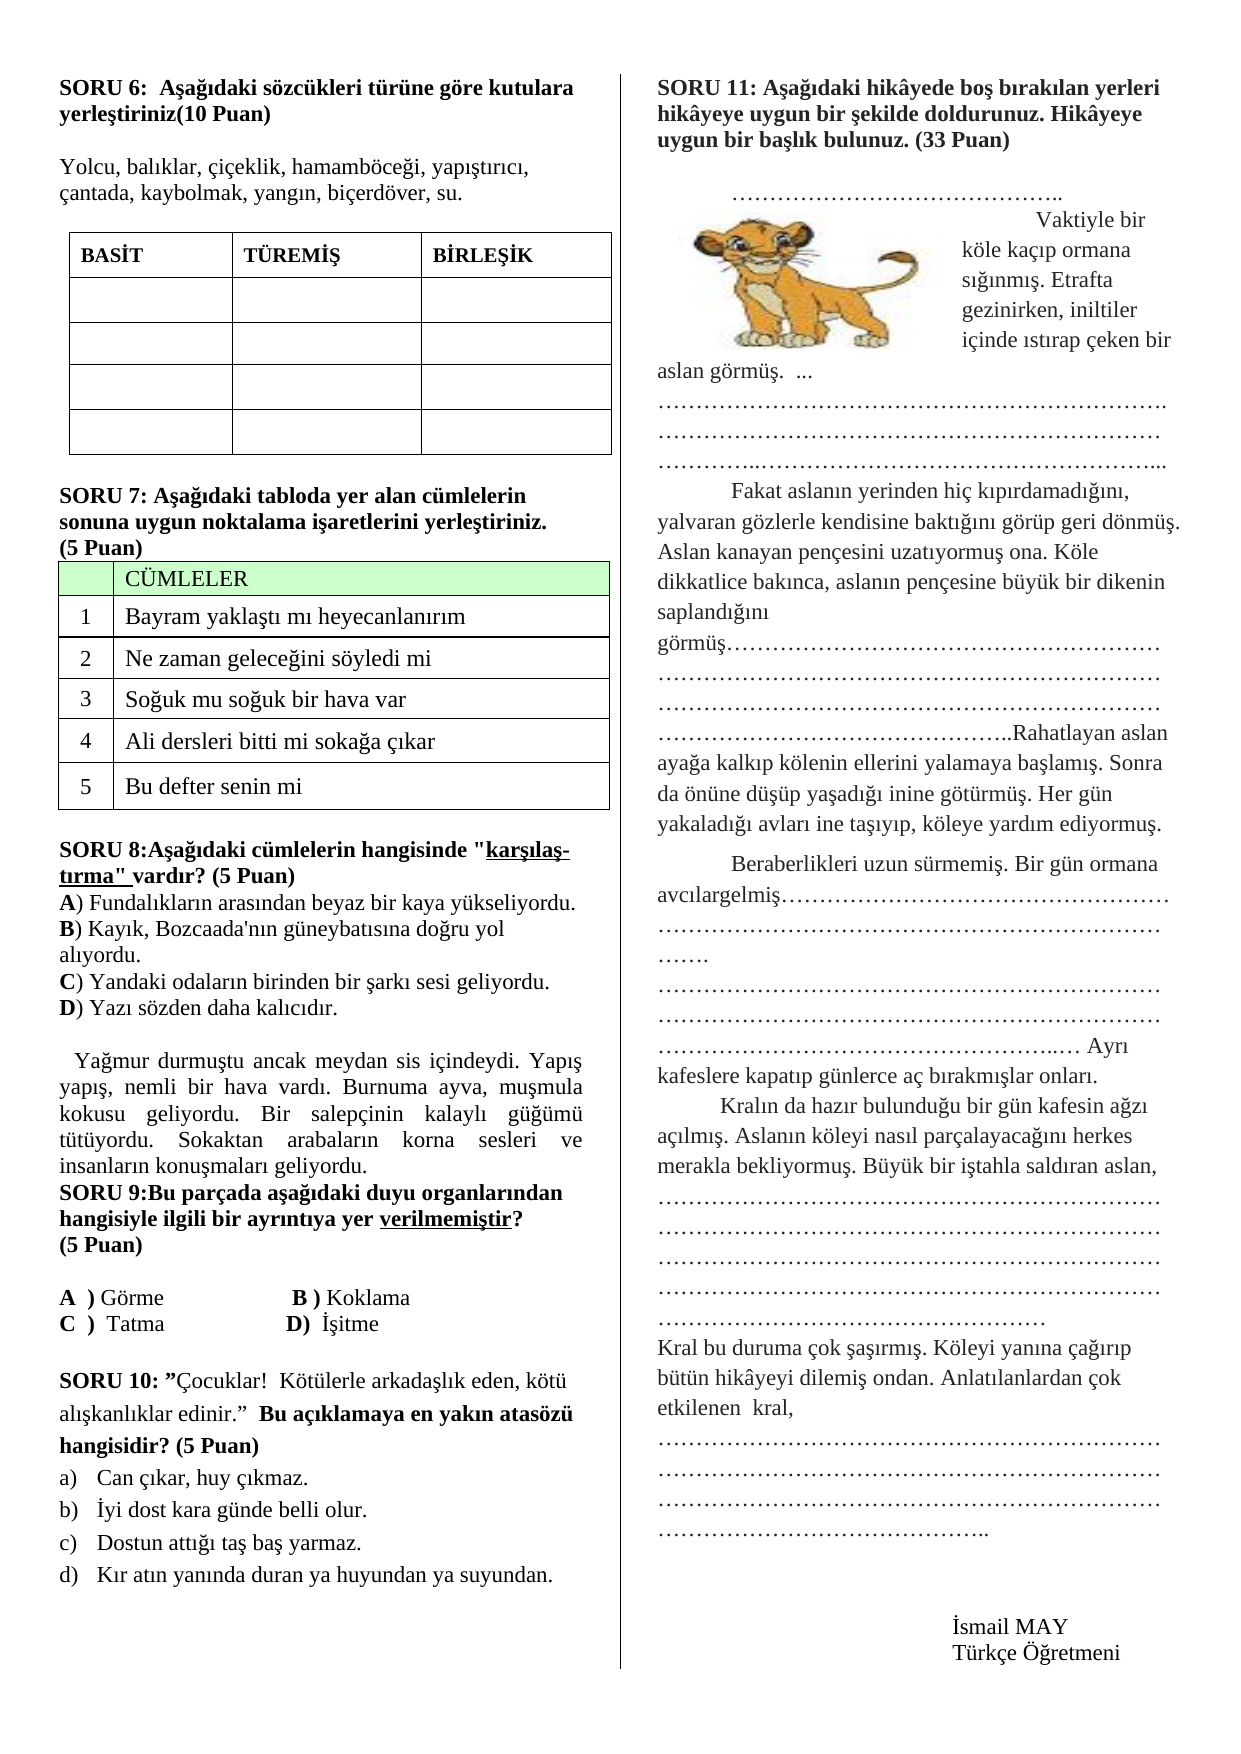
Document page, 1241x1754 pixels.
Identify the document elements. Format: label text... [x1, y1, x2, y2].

text SORU 11: Aşağıdaki hikâyede boş bırakılan yerleri hikâyeye uygun bir şekilde doldurunuz. Hikâyeye uygun bir başlık bulunuz. (33 Puan) [657, 74, 1181, 153]
table_cell [233, 278, 421, 322]
text A) Fundalıkların arasından beyaz bir kaya yükseliyordu. [59, 889, 583, 915]
text C) Yandaki odaların birinden bir şarkı sesi geliyordu. [59, 968, 583, 994]
table_header TÜREMİŞ [233, 233, 421, 277]
list İsmail MAY [879, 1613, 1181, 1639]
table_cell [233, 365, 421, 409]
table_cell [70, 323, 232, 364]
list Can çıkar, huy çıkmaz. [59, 1460, 583, 1492]
table_cell [233, 410, 421, 454]
table_cell Soğuk mu soğuk bir hava var [114, 679, 609, 718]
text B) Kayık, Bozcaada'nın güneybatısına doğru yol alıyordu. [59, 915, 583, 968]
text (5 Puan) [59, 1231, 583, 1258]
table_cell 5 [59, 763, 113, 809]
text Beraberlikleri uzun sürmemiş. Bir gün ormana avcılargelmiş…………………………………………………………………………………………………………….…………………………………………………………………………………………………………………………………………………………………..… Ayrı kafeslere kapatıp günlerce aç bırakmışlar onları. Kralın da hazır bulunduğu bir gün kafesin ağzı açılmış. Aslanın köleyi nasıl parçalayacağını herkes merakla bekliyormuş. Büyük bir iştahla saldıran aslan, ……………………………………………………………………………………………………………………………………………………………………………………………………………………………………………………………………………………… Kral bu duruma çok şaşırmış. Köleyi yanına çağırıp bütün hikâyeyi dilemiş ondan. Anlatılanlardan çok etkilenen kral, …………………………………………………………………………………………………………………………………………………………………………………………………………………….. [657, 850, 1181, 1541]
text D) Yazı sözden daha kalıcıdır. [59, 994, 583, 1021]
text SORU 7: Aşağıdaki tabloda yer alan cümlelerin sonuna uygun noktalama işaretlerini yerleştiriniz. [59, 482, 583, 534]
table_cell 1 [59, 596, 113, 636]
list Kır atın yanında duran ya huyundan ya suyundan. [59, 1556, 583, 1588]
text SORU 10: ”Çocuklar! Kötülerle arkadaşlık eden, kötü alışkanlıklar edinir.” Bu açıklamaya en yakın atasözü hangisidir? (5 Puan) [59, 1363, 583, 1460]
table_cell Ali dersleri bitti mi sokağa çıkar [114, 719, 609, 762]
table_cell [70, 278, 232, 322]
text Yolcu, balıklar, çiçeklik, hamamböceği, yapıştırıcı, çantada, kaybolmak, yangın, biçerdöver, su. [59, 153, 583, 206]
list Dostun attığı taş baş yarmaz. [59, 1524, 583, 1556]
table_header BİRLEŞİK [422, 233, 611, 277]
table_cell [422, 278, 611, 322]
text Yağmur durmuştu ancak meydan sis içindeydi. Yapış yapış, nemli bir hava vardı. Burnuma ayva, muşmula kokusu geliyordu. Bir salepçinin kalaylı güğümü tütüyordu. Sokaktan arabaların korna sesleri ve insanların konuşmaları geliyordu. [59, 1047, 583, 1179]
table_cell Bu defter senin mi [114, 763, 609, 809]
list Türkçe Öğretmeni [701, 1639, 1181, 1666]
text A ) Görme B ) Koklama [59, 1284, 583, 1311]
table_header BASİT [70, 233, 232, 277]
text (5 Puan) [59, 534, 583, 561]
table_cell [422, 365, 611, 409]
table_cell 4 [59, 719, 113, 762]
table_cell [70, 410, 232, 454]
text Fakat aslanın yerinden hiç kıpırdamadığını, yalvaran gözlerle kendisine baktığını görüp geri dönmüş. Aslan kanayan pençesini uzatıyormuş ona. Köle dikkatlice bakınca, aslanın pençesine büyük bir dikenin saplandığını görmüş………………………………………………………………………………………………………………………………………………………………………………………………………………..Rahatlayan aslan ayağa kalkıp kölenin ellerini yalamaya başlamış. Sonra da önüne düşüp yaşadığı inine götürmüş. Her gün yakaladığı avları ine taşıyıp, köleye yardım ediyormuş. [657, 477, 1181, 836]
table_cell Bayram yaklaştı mı heyecanlanırım [114, 596, 609, 636]
table_cell 3 [59, 679, 113, 718]
table_cell [422, 323, 611, 364]
text SORU 8:Aşağıdaki cümlelerin hangisinde "karşılaştırma" vardır? (5 Puan) [59, 836, 583, 889]
text …………………………………….. [657, 179, 1181, 206]
table_cell Ne zaman geleceğini söyledi mi [114, 638, 609, 678]
table_header CÜMLELER [114, 562, 609, 595]
list İyi dost kara günde belli olur. [59, 1492, 583, 1524]
table_cell [422, 410, 611, 454]
table_cell [70, 365, 232, 409]
text C ) Tatma D) İşitme [59, 1311, 583, 1337]
picture [655, 212, 943, 353]
table_cell 2 [59, 638, 113, 678]
text SORU 6: Aşağıdaki sözcükleri türüne göre kutulara yerleştiriniz(10 Puan) [59, 74, 583, 127]
table_header [59, 562, 113, 595]
text SORU 9:Bu parçada aşağıdaki duyu organlarından hangisiyle ilgili bir ayrıntıya yer verilmemiştir? [59, 1179, 583, 1231]
table_cell [233, 323, 421, 364]
